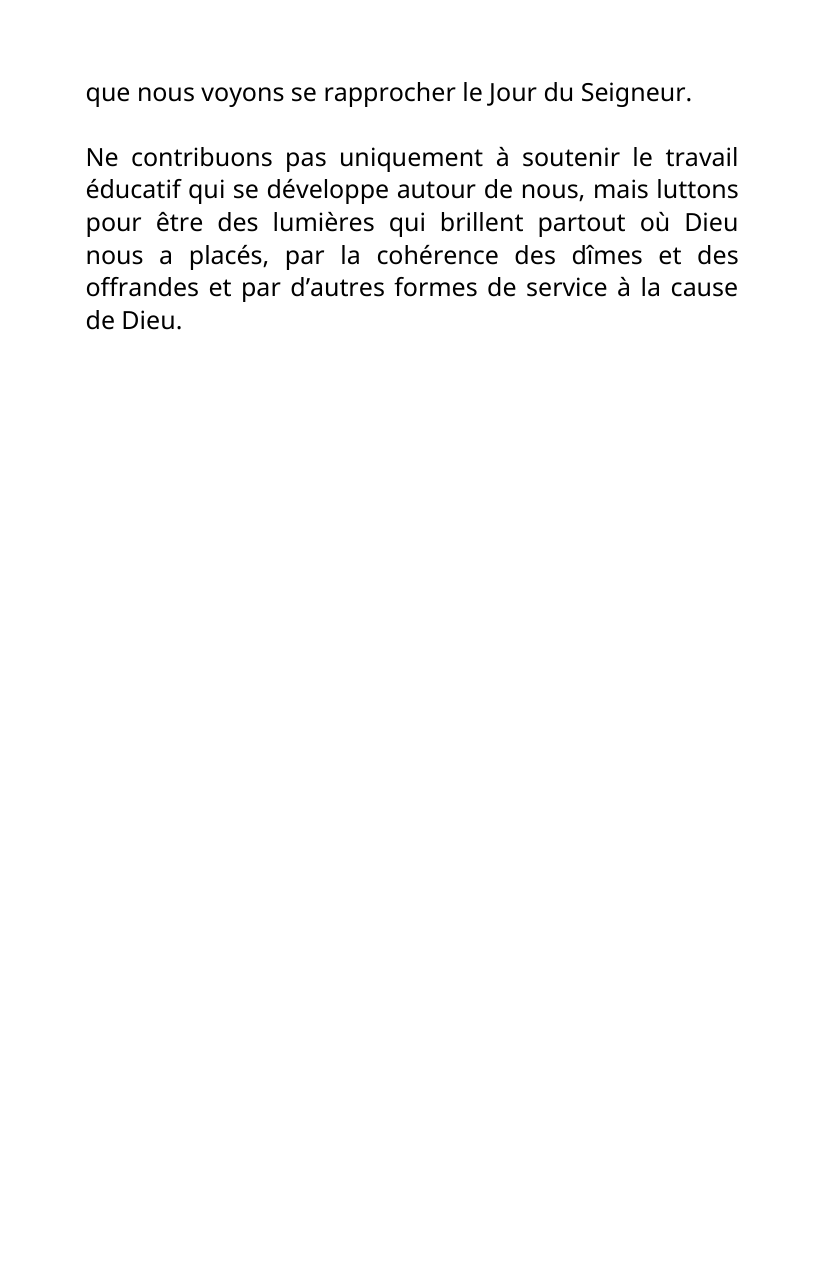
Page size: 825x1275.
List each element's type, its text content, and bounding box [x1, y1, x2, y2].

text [85, 75, 739, 108]
text Ne contribuons pas uniquement à soutenir le travail éducatif qui se développe autour de nous, mais luttons pour être des lumières qui brillent partout où Dieu nous a placés, par la cohérence des dîmes et des offrandes et par d’autres formes de service à la cause de Dieu. [85, 141, 739, 337]
